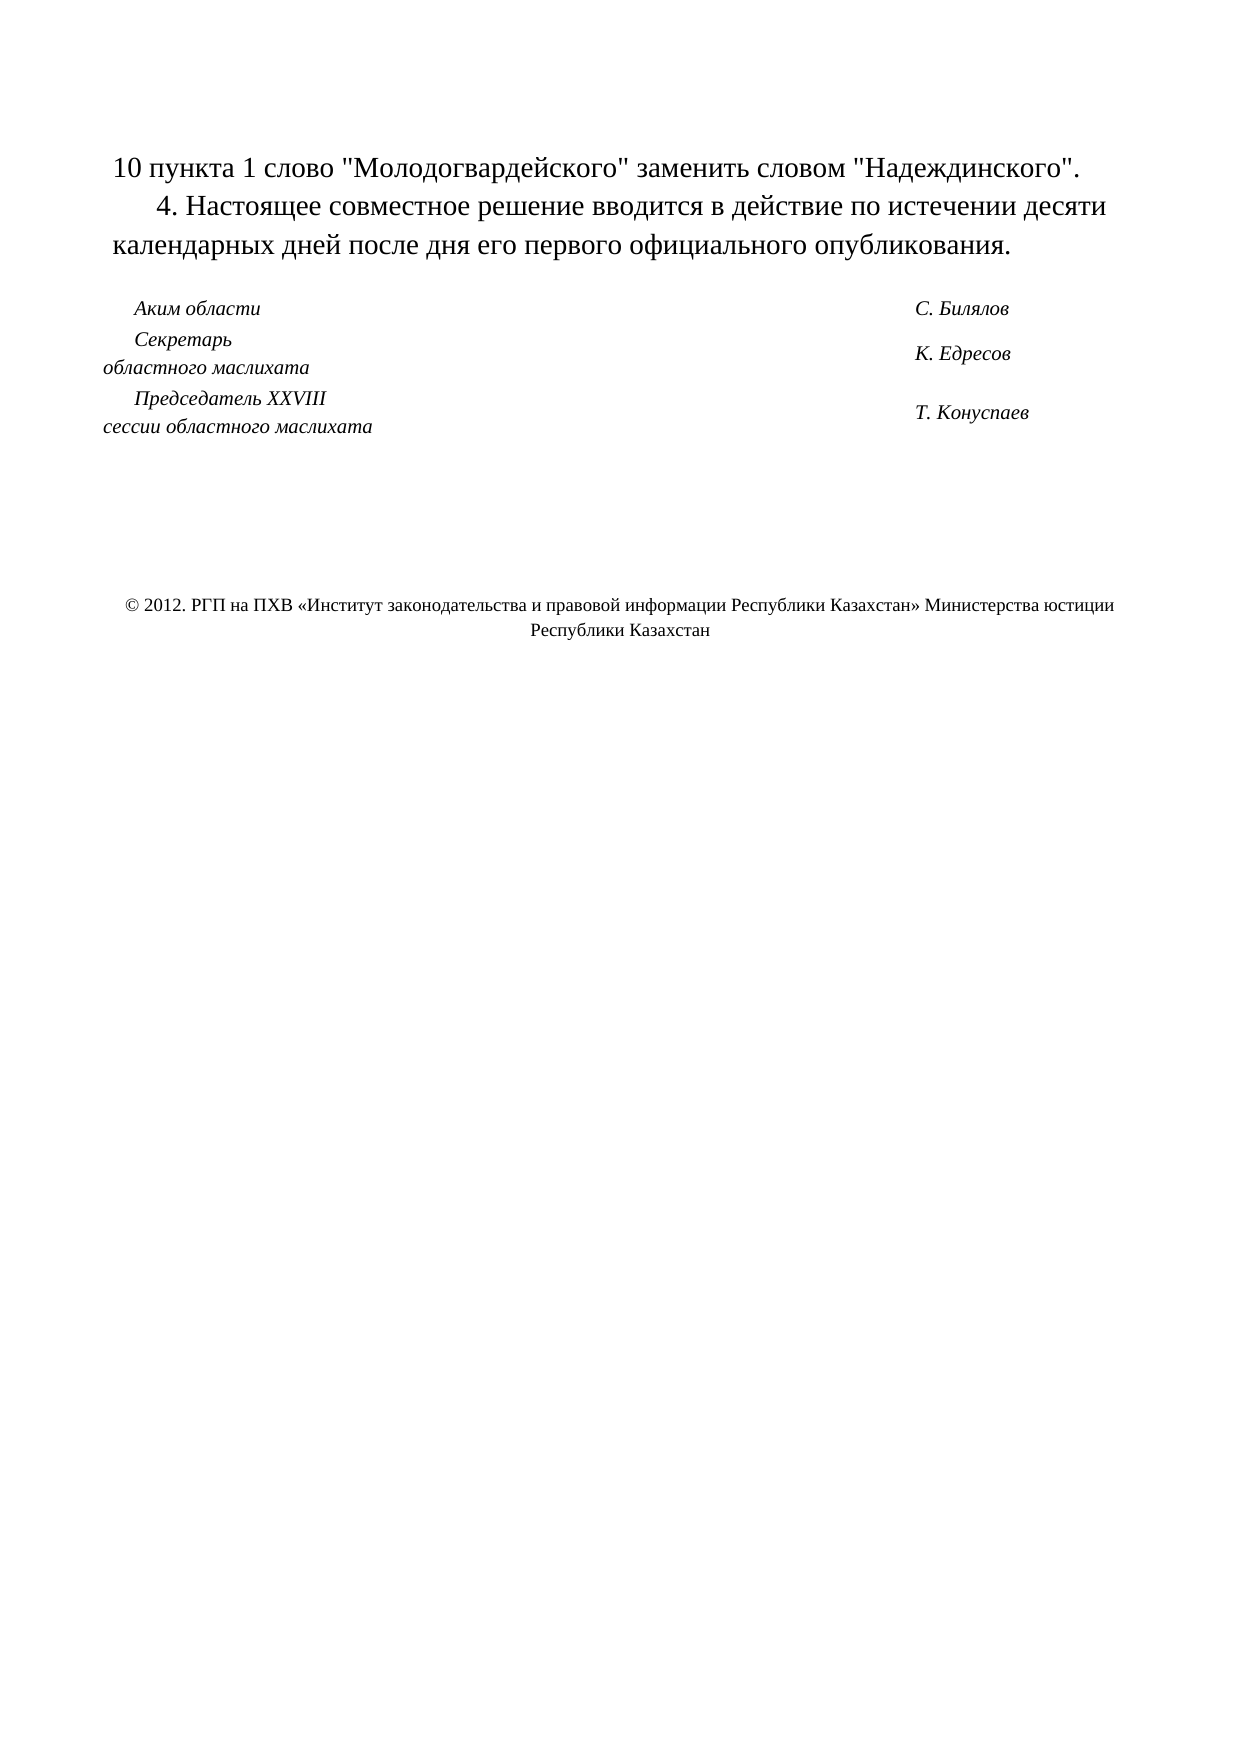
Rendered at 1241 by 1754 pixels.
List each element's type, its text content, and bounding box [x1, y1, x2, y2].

table_cell Т. Конуспаев [913, 384, 1240, 443]
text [112, 150, 1128, 291]
table_header Аким области [101, 295, 913, 326]
table_cell К. Едресов [913, 326, 1240, 384]
text © 2012. РГП на ПХВ «Институт законодательства и правовой информации Республики Казахстан» Министерства юстиции Республики Казахстан [112, 594, 1128, 640]
table_header С. Билялов [913, 295, 1240, 326]
table_cell Председатель XХVІІІ сессии областного маслихата [101, 384, 913, 443]
table_cell Секретарь областного маслихата [101, 326, 913, 384]
